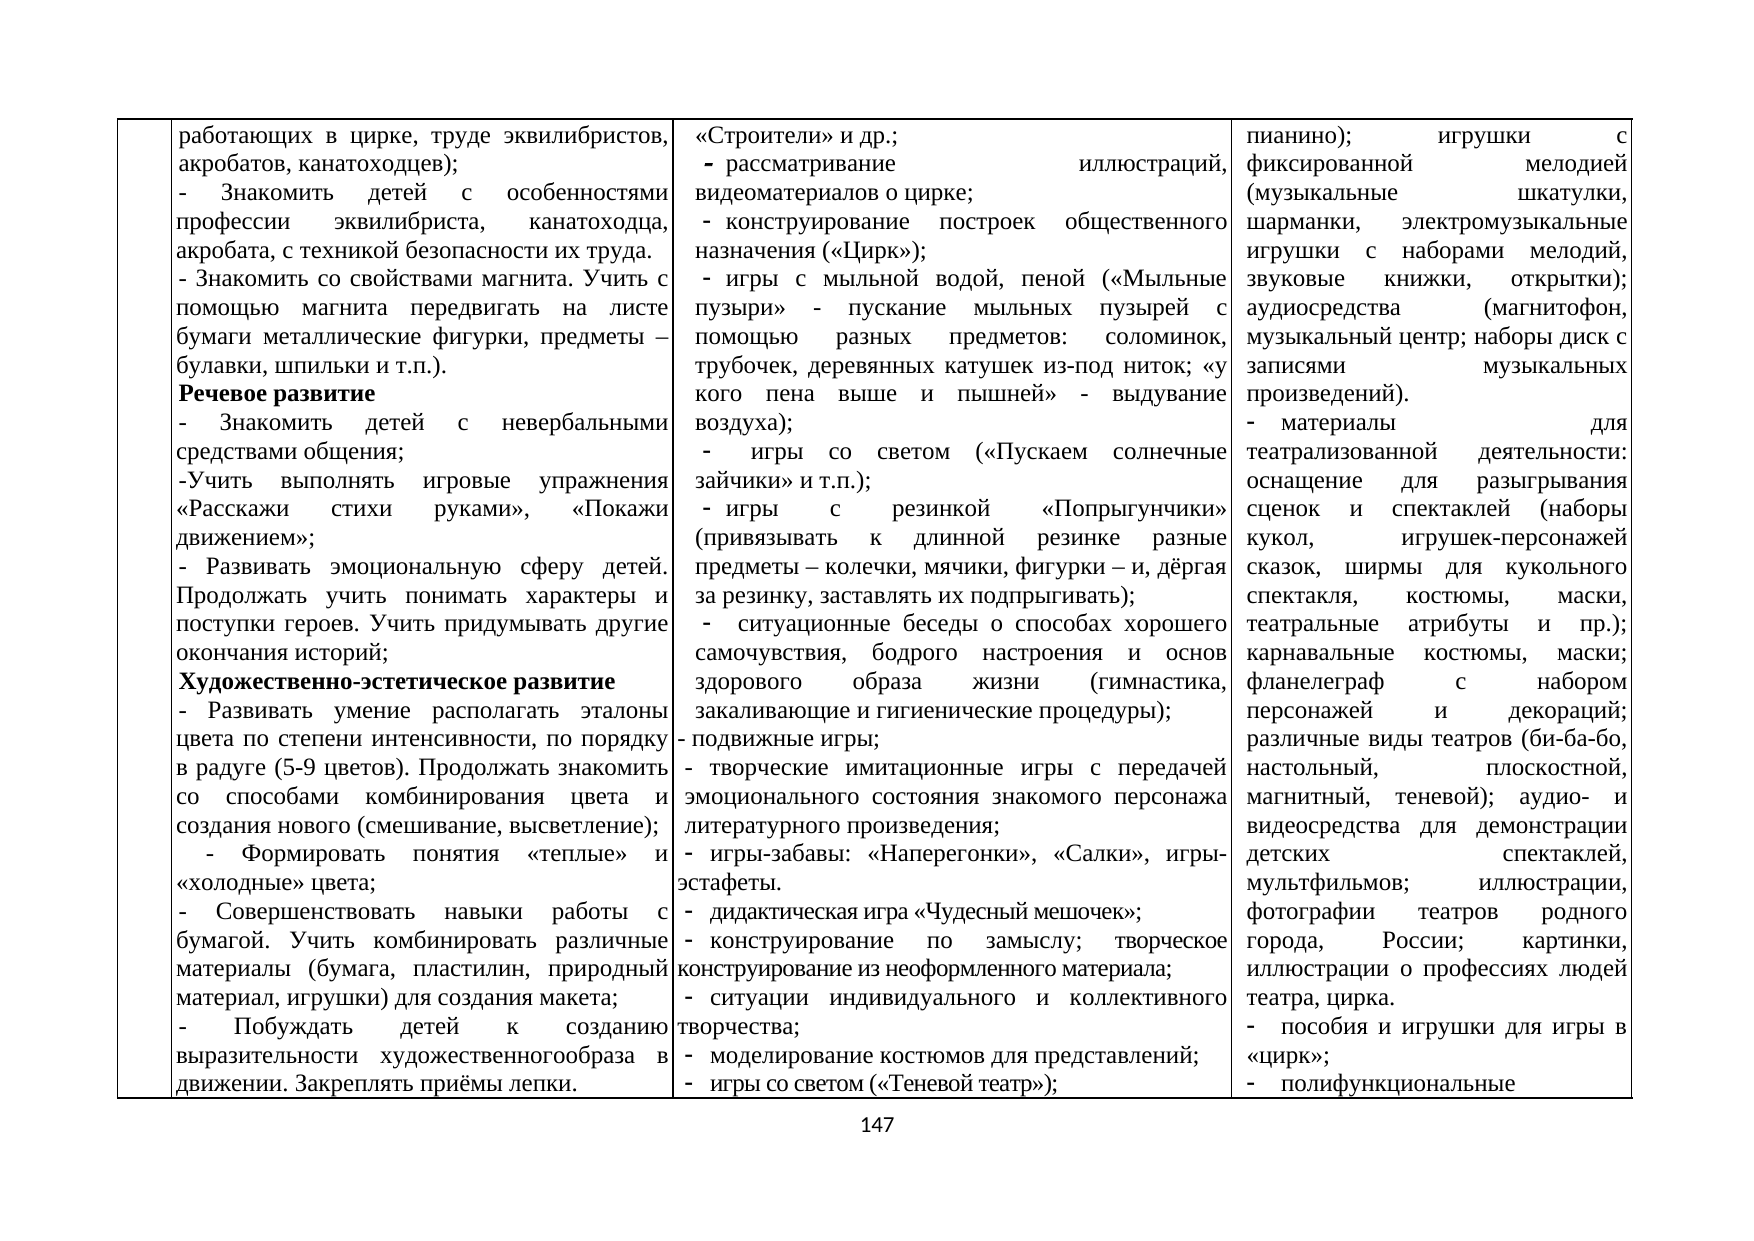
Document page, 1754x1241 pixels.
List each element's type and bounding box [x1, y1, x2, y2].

table_cell [172, 120, 672, 1097]
table_cell [674, 120, 1231, 1097]
table_cell [1232, 120, 1631, 1097]
table_cell [118, 120, 171, 1097]
